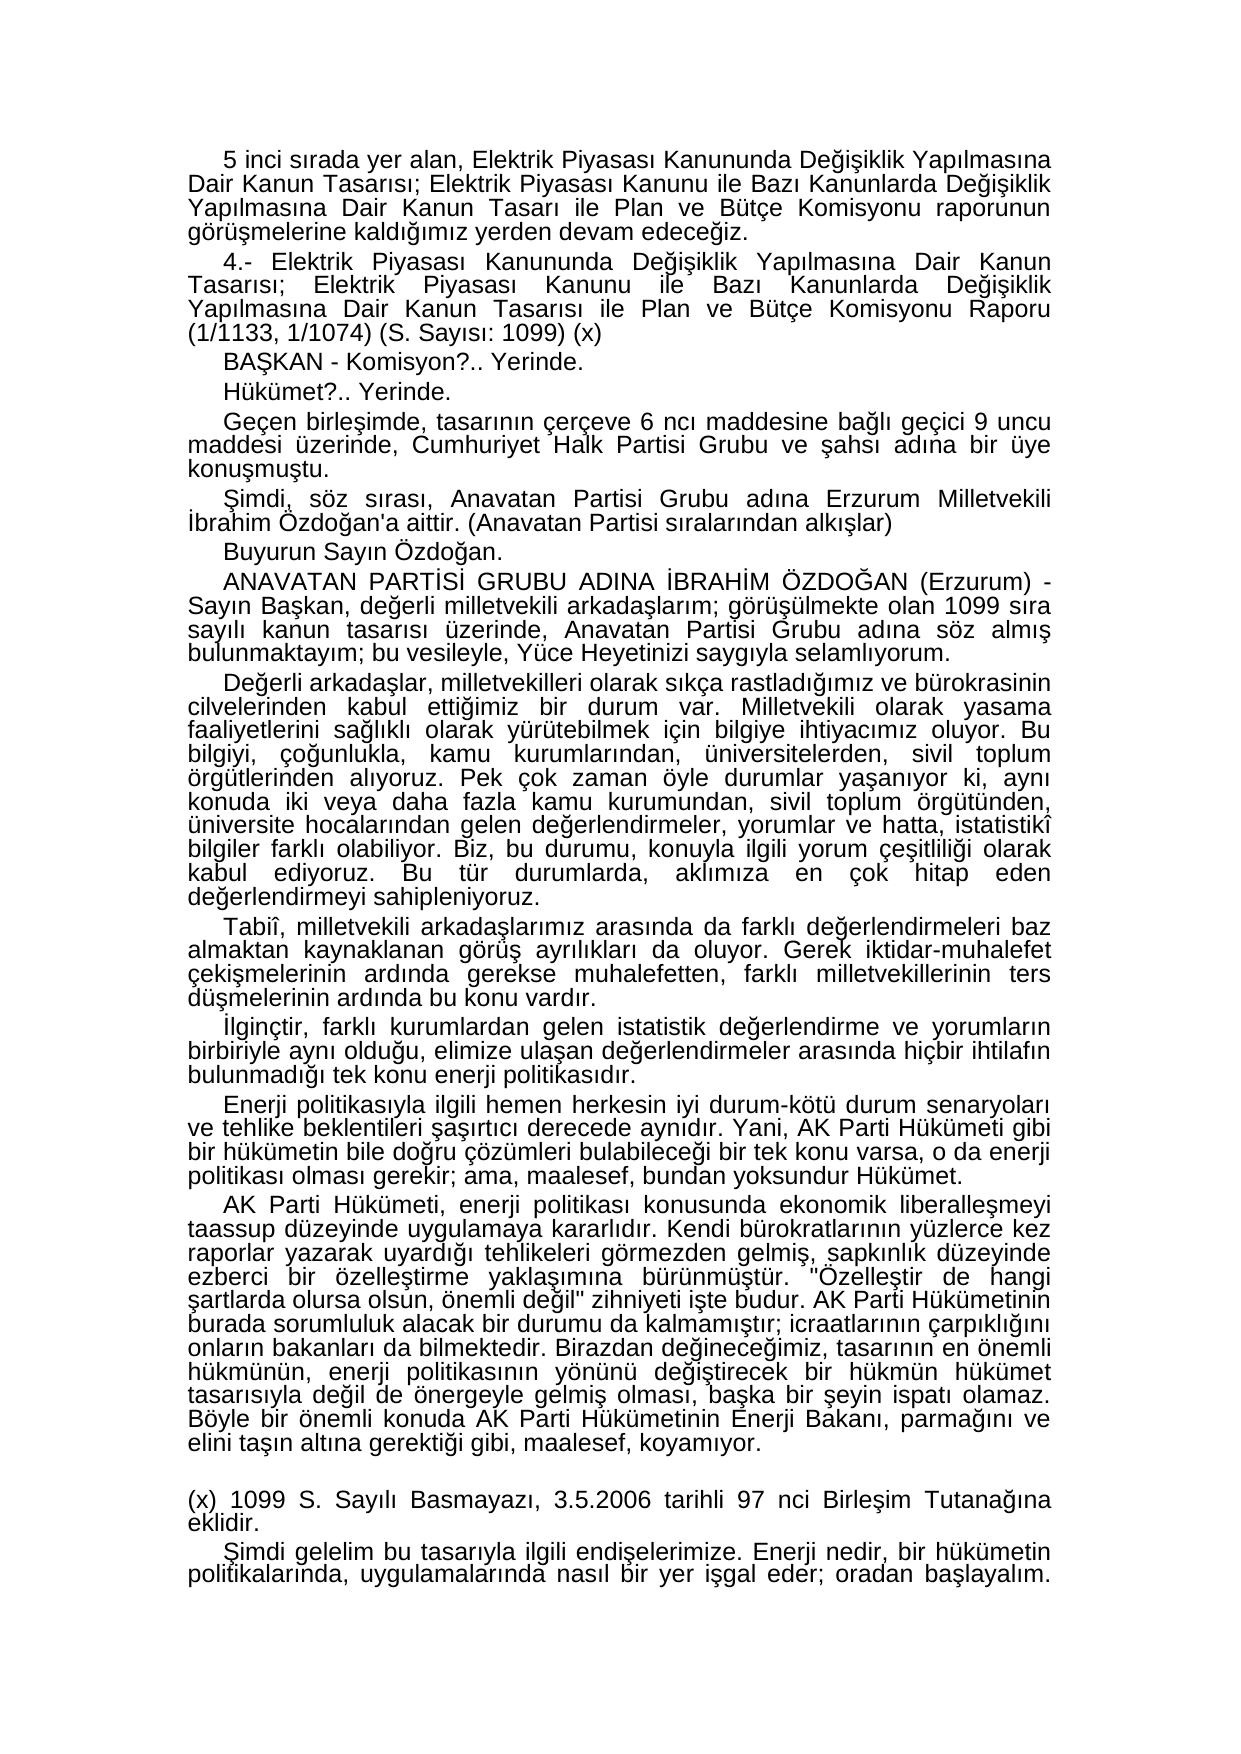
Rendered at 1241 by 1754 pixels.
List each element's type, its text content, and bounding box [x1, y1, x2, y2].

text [187, 1542, 1053, 1587]
text İlginçtir, farklı kurumlardan gelen istatistik değerlendirme ve yorumların birbiriyle aynı olduğu, elimize ulaşan değerlendirmeler arasında hiçbir ihtilafın bulunmadığı tek konu enerji politikasıdır. [187, 1017, 1053, 1088]
text ANAVATAN PARTİSİ GRUBU ADINA İBRAHİM ÖZDOĞAN (Erzurum) - Sayın Başkan, değerli milletvekili arkadaşlarım; görüşülmekte olan 1099 sıra sayılı kanun tasarısı üzerinde, Anavatan Partisi Grubu adına söz almış bulunmaktayım; bu vesileyle, Yüce Heyetinizi saygıyla selamlıyorum. [187, 572, 1053, 667]
text Enerji politikasıyla ilgili hemen herkesin iyi durum-kötü durum senaryoları ve tehlike beklentileri şaşırtıcı derecede aynıdır. Yani, AK Parti Hükümeti gibi bir hükümetin bile doğru çözümleri bulabileceği bir tek konu varsa, o da enerji politikası olması gerekir; ama, maalesef, bundan yoksundur Hükümet. [187, 1094, 1053, 1189]
text 5 inci sırada yer alan, Elektrik Piyasası Kanununda Değişiklik Yapılmasına Dair Kanun Tasarısı; Elektrik Piyasası Kanunu ile Bazı Kanunlarda Değişiklik Yapılmasına Dair Kanun Tasarı ile Plan ve Bütçe Komisyonu raporunun görüşmelerine kaldığımız yerden devam edeceğiz. [187, 150, 1053, 245]
text Şimdi, söz sırası, Anavatan Partisi Grubu adına Erzurum Milletvekili İbrahim Özdoğan'a aittir. (Anavatan Partisi sıralarından alkışlar) [187, 488, 1053, 536]
text BAŞKAN - Komisyon?.. Yerinde. [187, 352, 1053, 376]
text Hükümet?.. Yerinde. [187, 382, 1053, 405]
text Tabiî, milletvekili arkadaşlarımız arasında da farklı değerlendirmeleri baz almaktan kaynaklanan görüş ayrılıkları da oluyor. Gerek iktidar-muhalefet çekişmelerinin ardında gerekse muhalefetten, farklı milletvekillerinin ters düşmelerinin ardında bu konu vardır. [187, 916, 1053, 1011]
text Buyurun Sayın Özdoğan. [187, 542, 1053, 566]
text Geçen birleşimde, tasarının çerçeve 6 ncı maddesine bağlı geçici 9 uncu maddesi üzerinde, Cumhuriyet Halk Partisi Grubu ve şahsı adına bir üye konuşmuştu. [187, 411, 1053, 482]
text AK Parti Hükümeti, enerji politikası konusunda ekonomik liberalleşmeyi taassup düzeyinde uygulamaya kararlıdır. Kendi bürokratlarının yüzlerce kez raporlar yazarak uyardığı tehlikeleri görmezden gelmiş, sapkınlık düzeyinde ezberci bir özelleştirme yaklaşımına bürünmüştür. "Özelleştir de hangi şartlarda olursa olsun, önemli değil" zihniyeti işte budur. AK Parti Hükümetinin burada sorumluluk alacak bir durumu da kalmamıştır; icraatlarının çarpıklığını onların bakanları da bilmektedir. Birazdan değineceğimiz, tasarının en önemli hükmünün, enerji politikasının yönünü değiştirecek bir hükmün hükümet tasarısıyla değil de önergeyle gelmiş olması, başka bir şeyin ispatı olamaz. Böyle bir önemli konuda AK Parti Hükümetinin Enerji Bakanı, parmağını ve elini taşın altına gerektiği gibi, maalesef, koyamıyor. [187, 1195, 1053, 1456]
text (x) 1099 S. Sayılı Basmayazı, 3.5.2006 tarihli 97 nci Birleşim Tutanağına eklidir. [187, 1491, 1053, 1536]
text Değerli arkadaşlar, milletvekilleri olarak sıkça rastladığımız ve bürokrasinin cilvelerinden kabul ettiğimiz bir durum var. Milletvekili olarak yasama faaliyetlerini sağlıklı olarak yürütebilmek için bilgiye ihtiyacımız oluyor. Bu bilgiyi, çoğunlukla, kamu kurumlarından, üniversitelerden, sivil toplum örgütlerinden alıyoruz. Pek çok zaman öyle durumlar yaşanıyor ki, aynı konuda iki veya daha fazla kamu kurumundan, sivil toplum örgütünden, üniversite hocalarından gelen değerlendirmeler, yorumlar ve hatta, istatistikî bilgiler farklı olabiliyor. Biz, bu durumu, konuyla ilgili yorum çeşitliliği olarak kabul ediyoruz. Bu tür durumlarda, aklımıza en çok hitap eden değerlendirmeyi sahipleniyoruz. [187, 672, 1053, 910]
text 4.- Elektrik Piyasası Kanununda Değişiklik Yapılmasına Dair Kanun Tasarısı; Elektrik Piyasası Kanunu ile Bazı Kanunlarda Değişiklik Yapılmasına Dair Kanun Tasarısı ile Plan ve Bütçe Komisyonu Raporu (1/1133, 1/1074) (S. Sayısı: 1099) (x) [187, 251, 1053, 346]
